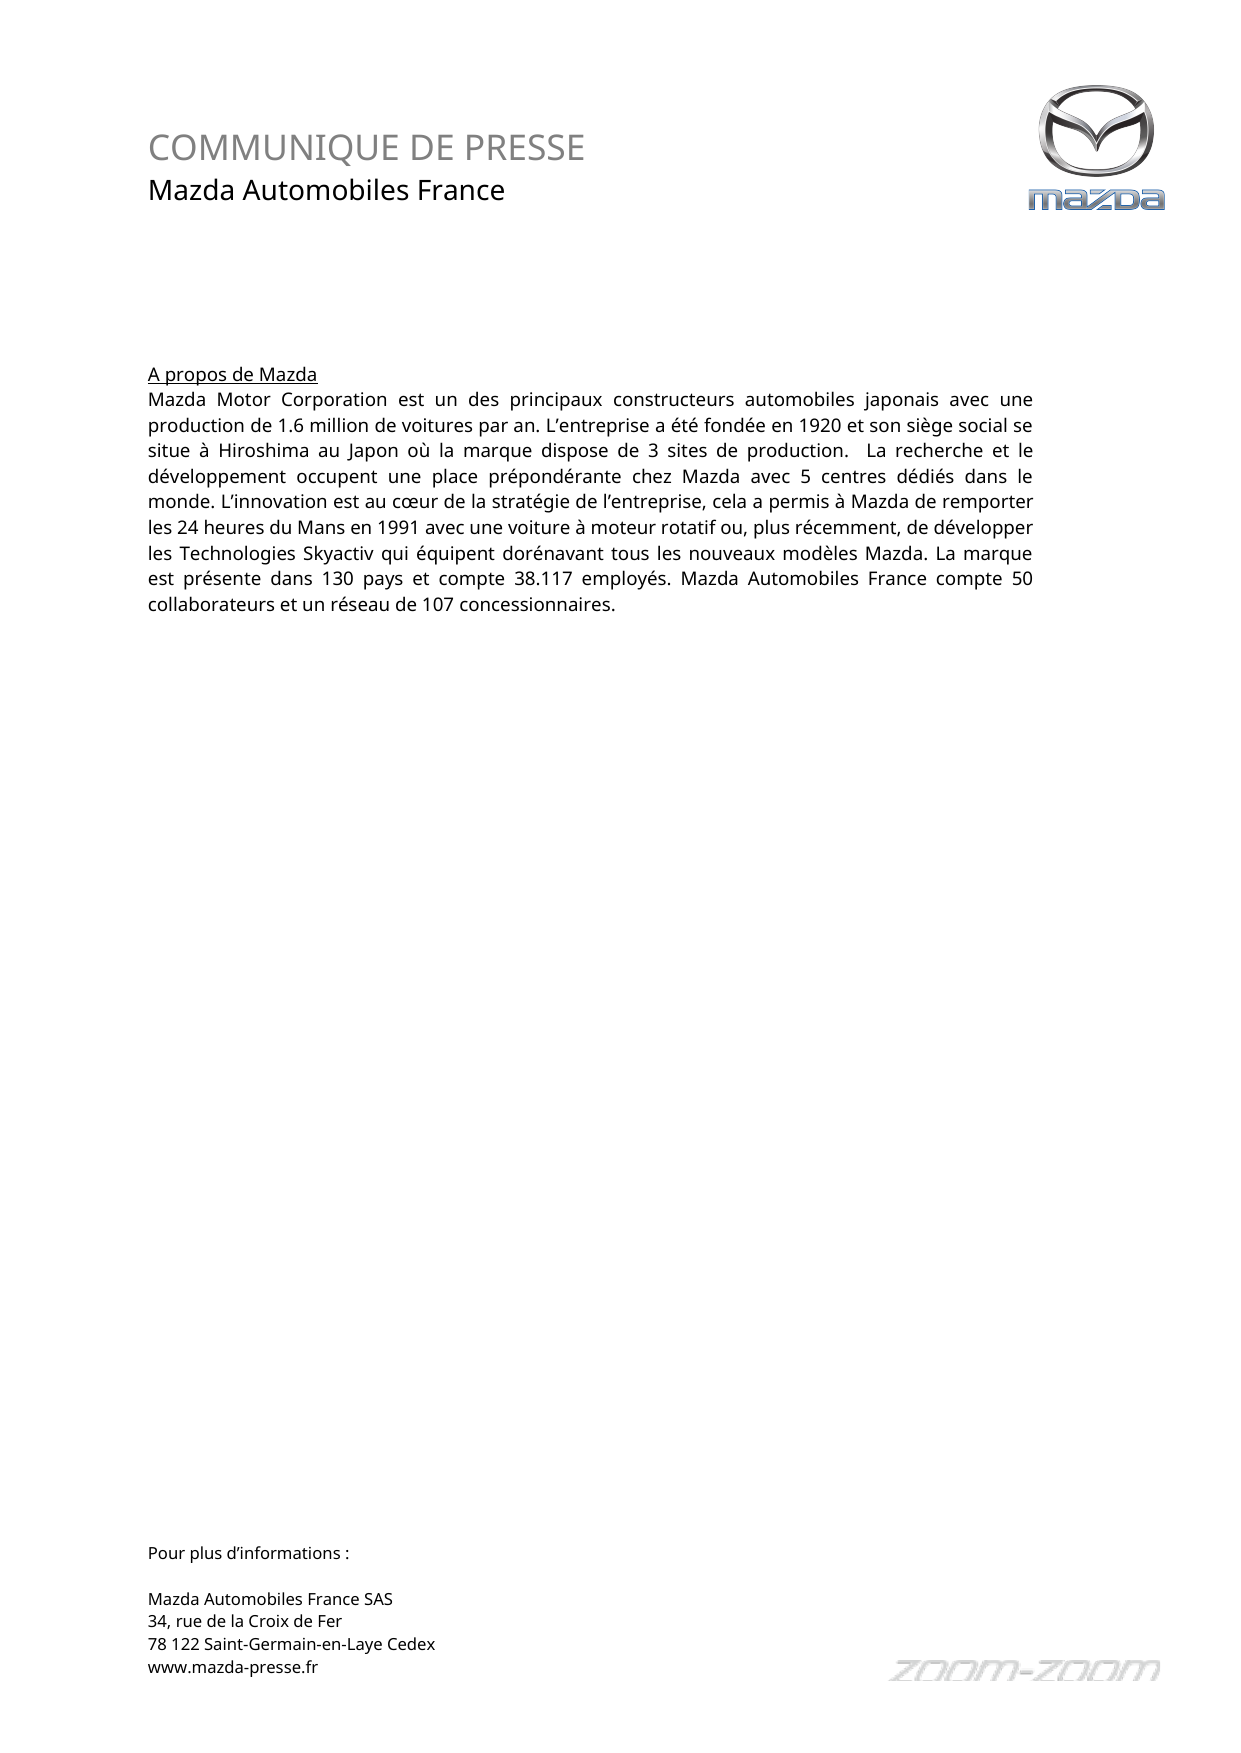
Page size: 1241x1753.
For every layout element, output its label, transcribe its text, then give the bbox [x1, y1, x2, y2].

text A propos de Mazda [148, 361, 1034, 387]
text Mazda Motor Corporation est un des principaux constructeurs automobiles japonais avec une production de 1.6 million de voitures par an. L’entreprise a été fondée en 1920 et son siège social se situe à Hiroshima au Japon où la marque dispose de 3 sites de production. La recherche et le développement occupent une place prépondérante chez Mazda avec 5 centres dédiés dans le monde. L’innovation est au cœur de la stratégie de l’entreprise, cela a permis à Mazda de remporter les 24 heures du Mans en 1991 avec une voiture à moteur rotatif ou, plus récemment, de développer les Technologies Skyactiv qui équipent dorénavant tous les nouveaux modèles Mazda. La marque est présente dans 130 pays et compte 38.117 employés. Mazda Automobiles France compte 50 collaborateurs et un réseau de 107 concessionnaires. [148, 387, 1034, 616]
picture [1028, 85, 1165, 210]
